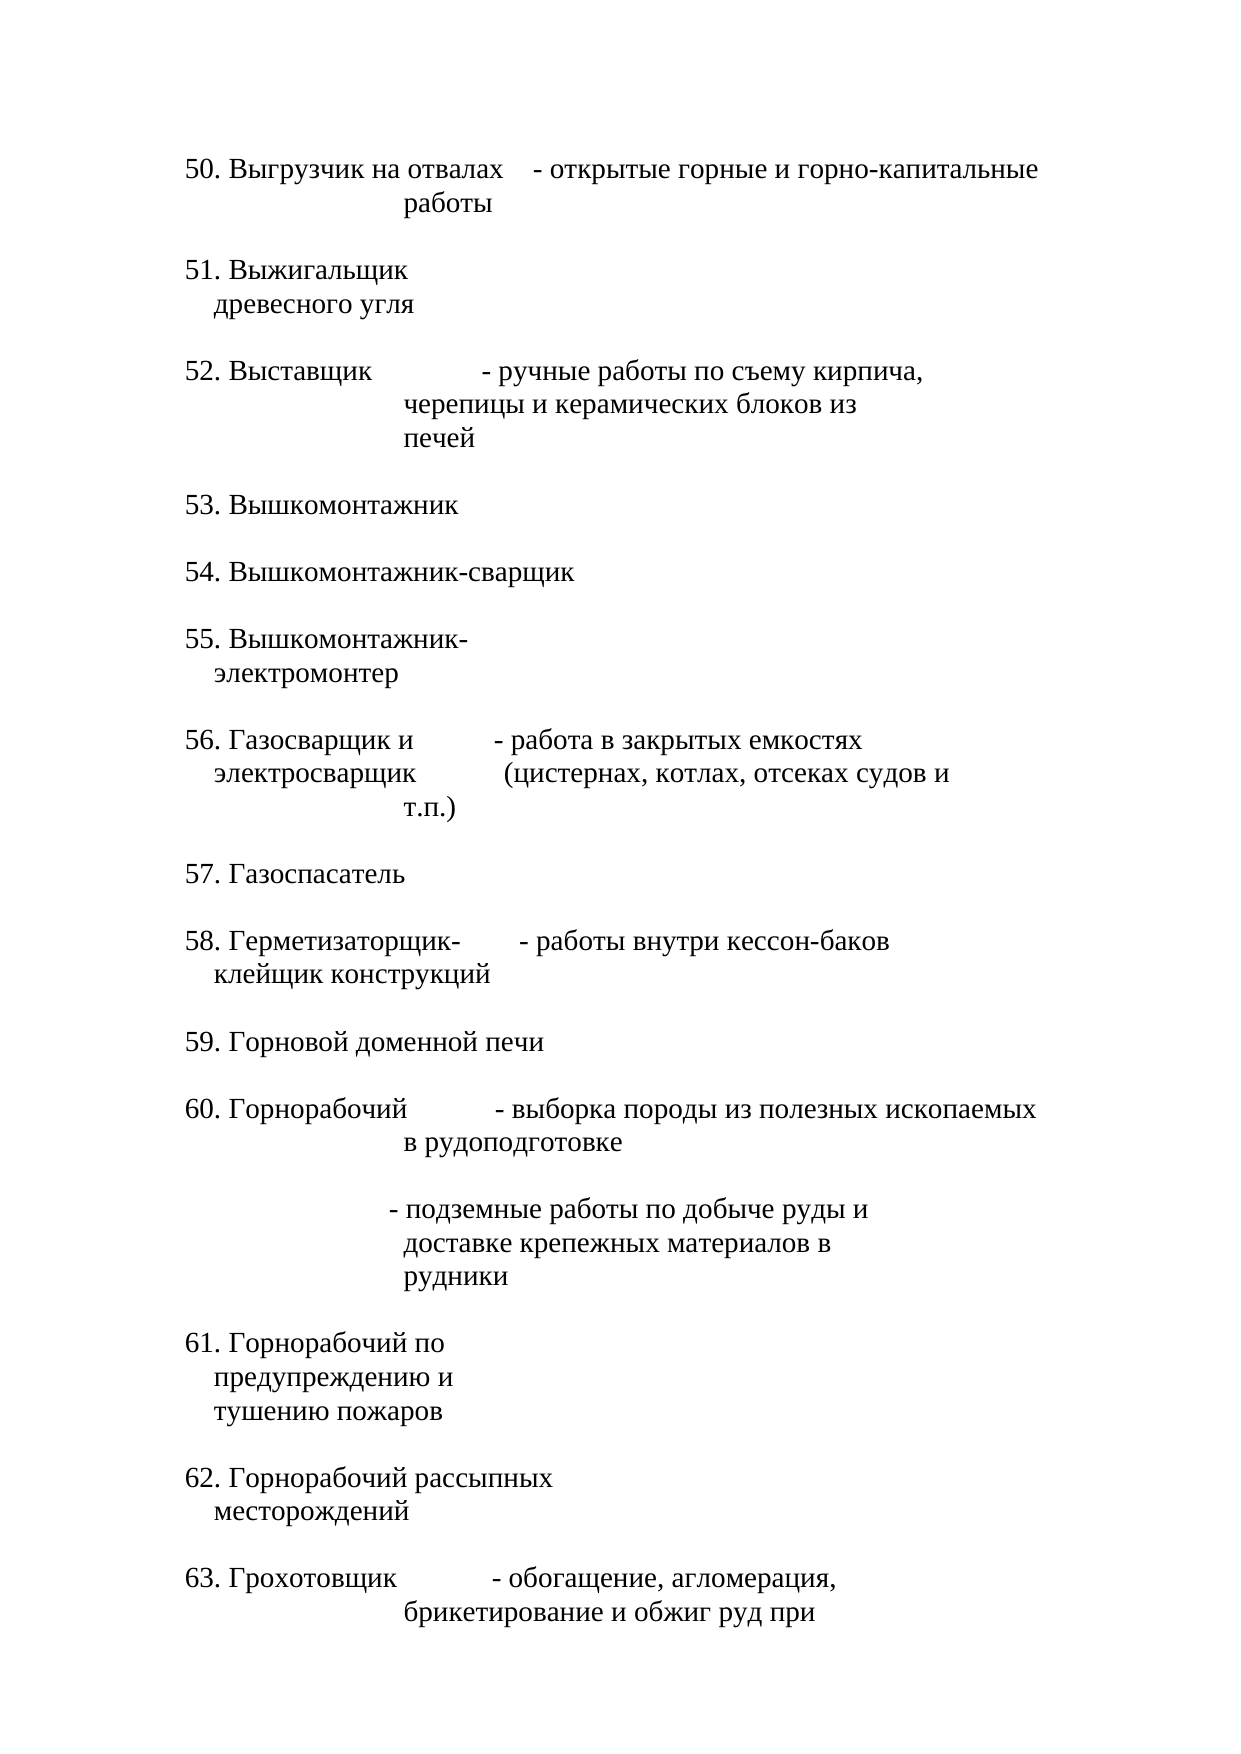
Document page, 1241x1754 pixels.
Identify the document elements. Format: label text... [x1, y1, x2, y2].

text древесного угля [177, 286, 1152, 319]
text 56. Газосварщик и - работа в закрытых емкостях [177, 722, 1152, 755]
text 61. Горнорабочий по [177, 1326, 1152, 1359]
text месторождений [177, 1493, 1152, 1527]
text доставке крепежных материалов в [177, 1225, 1152, 1258]
text 58. Герметизаторщик- - работы внутри кессон-баков [177, 923, 1152, 957]
text 50. Выгрузчик на отвалах - открытые горные и горно-капитальные [177, 152, 1152, 185]
text 62. Горнорабочий рассыпных [177, 1460, 1152, 1493]
text - подземные работы по добыче руды и [177, 1191, 1152, 1225]
text 57. Газоспасатель [177, 856, 1152, 889]
text 51. Выжигальщик [177, 252, 1152, 286]
text работы [177, 185, 1152, 219]
text т.п.) [177, 789, 1152, 822]
text 54. Вышкомонтажник-сварщик [177, 554, 1152, 588]
text 59. Горновой доменной печи [177, 1024, 1152, 1057]
text тушению пожаров [177, 1393, 1152, 1426]
text рудники [177, 1258, 1152, 1292]
text электромонтер [177, 655, 1152, 688]
text черепицы и керамических блоков из [177, 386, 1152, 420]
text 63. Грохотовщик - обогащение, агломерация, [177, 1560, 1152, 1594]
text печей [177, 420, 1152, 453]
text предупреждению и [177, 1359, 1152, 1393]
text 52. Выставщик - ручные работы по съему кирпича, [177, 353, 1152, 386]
text брикетирование и обжиг руд при [177, 1594, 1152, 1627]
text в рудоподготовке [177, 1124, 1152, 1158]
text 55. Вышкомонтажник- [177, 621, 1152, 655]
text электросварщик (цистернах, котлах, отсеках судов и [177, 755, 1152, 789]
text 60. Горнорабочий - выборка породы из полезных ископаемых [177, 1091, 1152, 1124]
text клейщик конструкций [177, 957, 1152, 990]
text 53. Вышкомонтажник [177, 487, 1152, 521]
